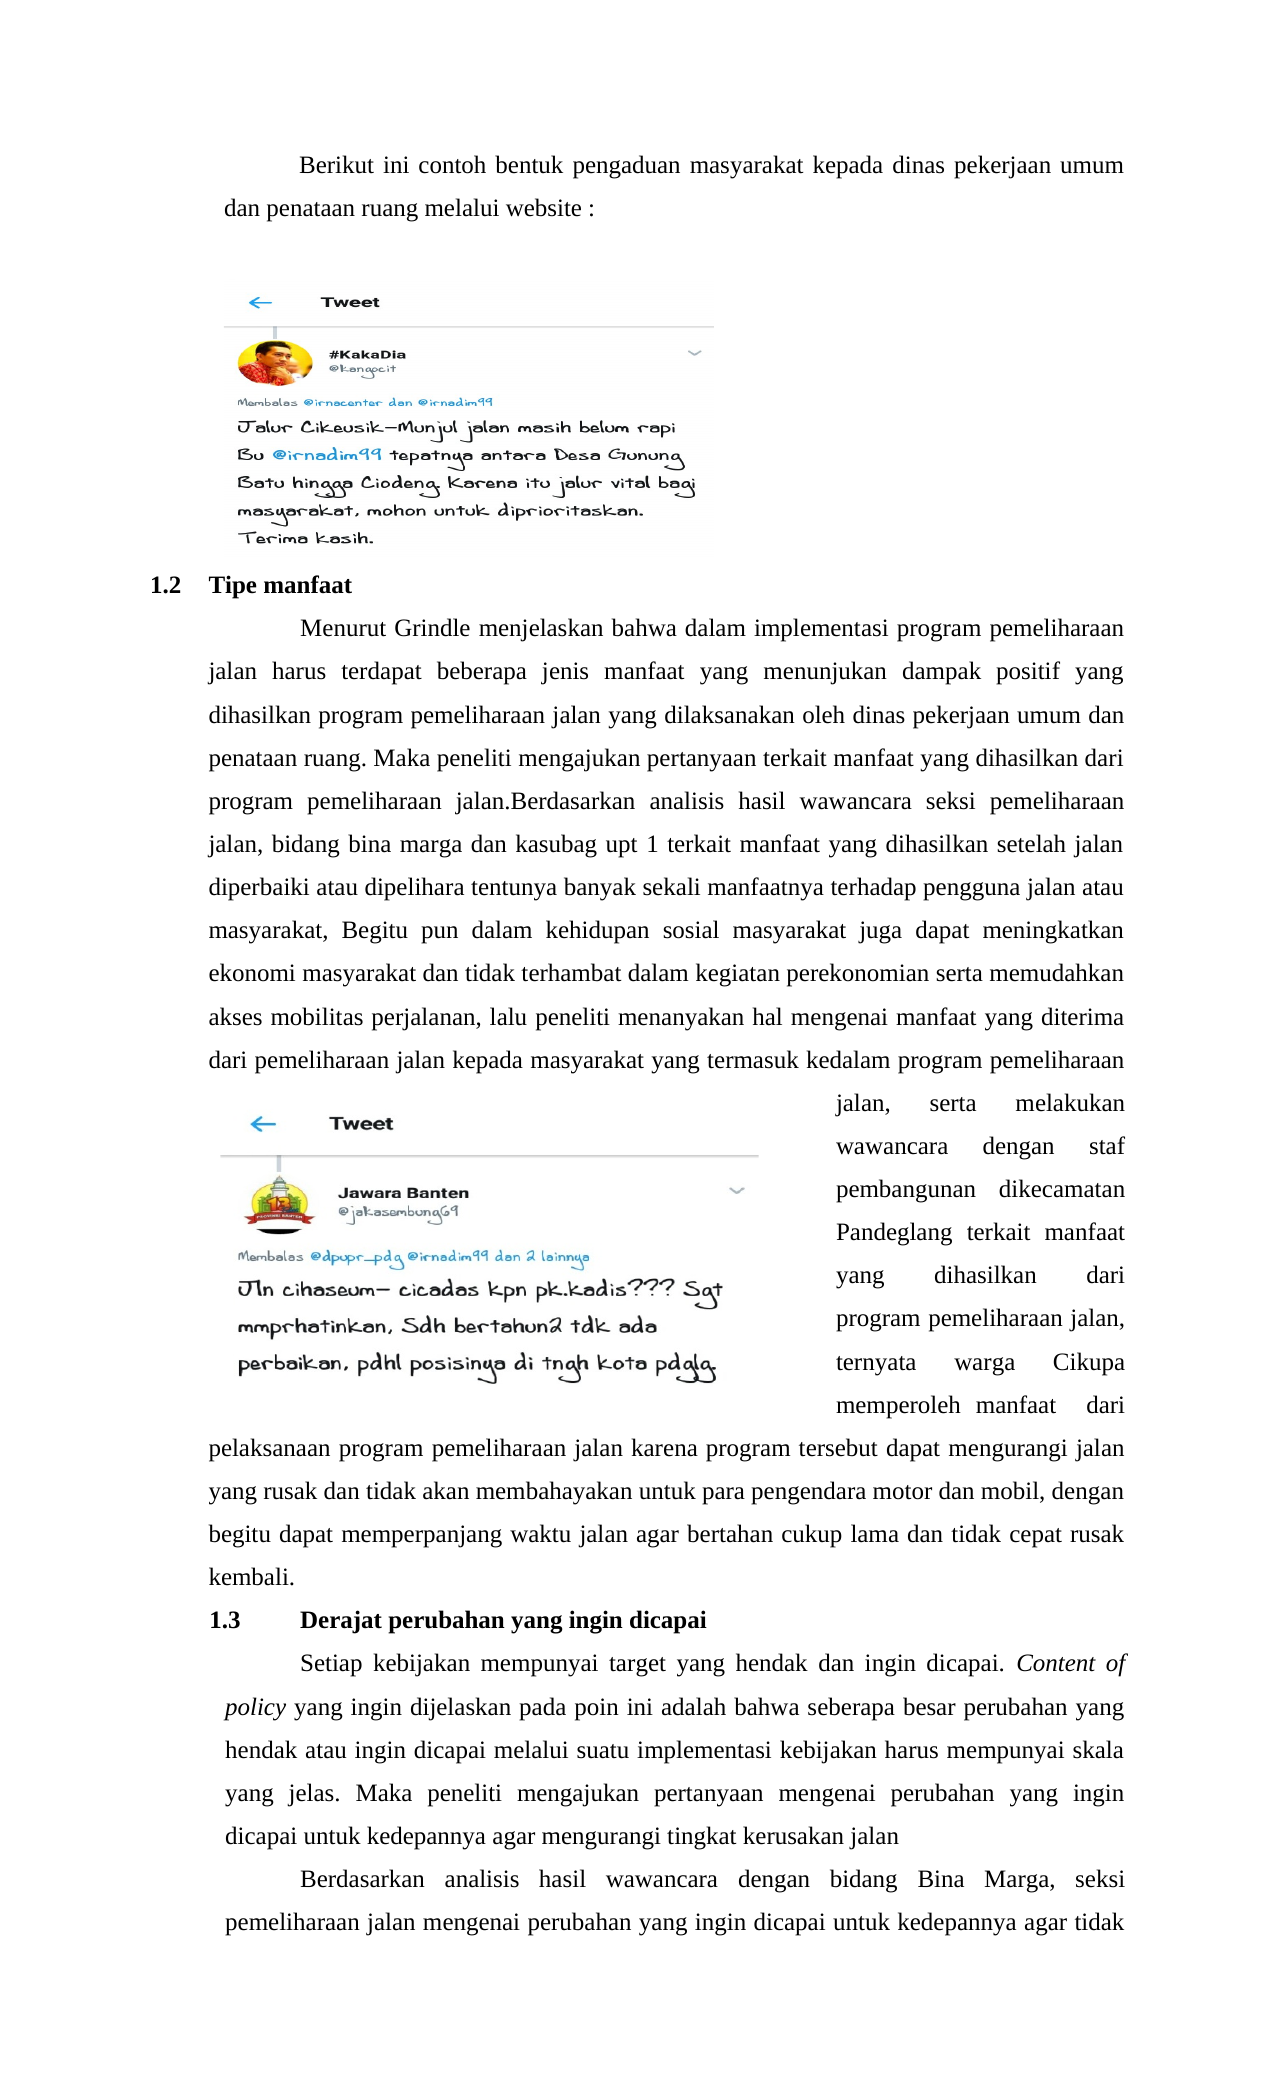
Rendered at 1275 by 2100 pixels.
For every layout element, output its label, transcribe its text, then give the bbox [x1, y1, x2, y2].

list Tipe manfaat [150, 570, 1125, 599]
picture [223, 279, 714, 557]
list Setiap kebijakan mempunyai target yang hendak dan ingin dicapai. Content of policy yang ingin dijelaskan pada poin ini adalah bahwa seberapa besar perubahan yang hendak atau ingin dicapai melalui suatu implementasi kebijakan harus mempunyai skala yang jelas. Maka peneliti mengajukan pertanyaan mengenai perubahan yang ingin dicapai untuk kedepannya agar mengurangi tingkat kerusakan jalan [225, 1648, 1125, 1850]
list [225, 1864, 1125, 1936]
text Berikut ini contoh bentuk pengaduan masyarakat kepada dinas pekerjaan umum dan penataan ruang melalui website : [224, 150, 1125, 222]
picture [220, 1096, 759, 1403]
text Menurut Grindle menjelaskan bahwa dalam implementasi program pemeliharaan jalan harus terdapat beberapa jenis manfaat yang menunjukan dampak positif yang dihasilkan program pemeliharaan jalan yang dilaksanakan oleh dinas pekerjaan umum dan penataan ruang. Maka peneliti mengajukan pertanyaan terkait manfaat yang dihasilkan dari program pemeliharaan jalan.Berdasarkan analisis hasil wawancara seksi pemeliharaan jalan, bidang bina marga dan kasubag upt 1 terkait manfaat yang dihasilkan setelah jalan diperbaiki atau dipelihara tentunya banyak sekali manfaatnya terhadap pengguna jalan atau masyarakat, Begitu pun dalam kehidupan sosial masyarakat juga dapat meningkatkan ekonomi masyarakat dan tidak terhambat dalam kegiatan perekonomian serta memudahkan akses mobilitas perjalanan, lalu peneliti menanyakan hal mengenai manfaat yang diterima dari pemeliharaan jalan kepada masyarakat yang termasuk kedalam program pemeliharaan jalan, serta melakukan wawancara dengan staf pembangunan dikecamatan Pandeglang terkait manfaat yang dihasilkan dari program pemeliharaan jalan, ternyata warga Cikupa memperoleh manfaat dari pelaksanaan program pemeliharaan jalan karena program tersebut dapat mengurangi jalan yang rusak dan tidak akan membahayakan untuk para pengendara motor dan mobil, dengan begitu dapat memperpanjang waktu jalan agar bertahan cukup lama dan tidak cepat rusak kembali. [208, 613, 1125, 1591]
text 1.3 Derajat perubahan yang ingin dicapai [209, 1605, 1125, 1634]
